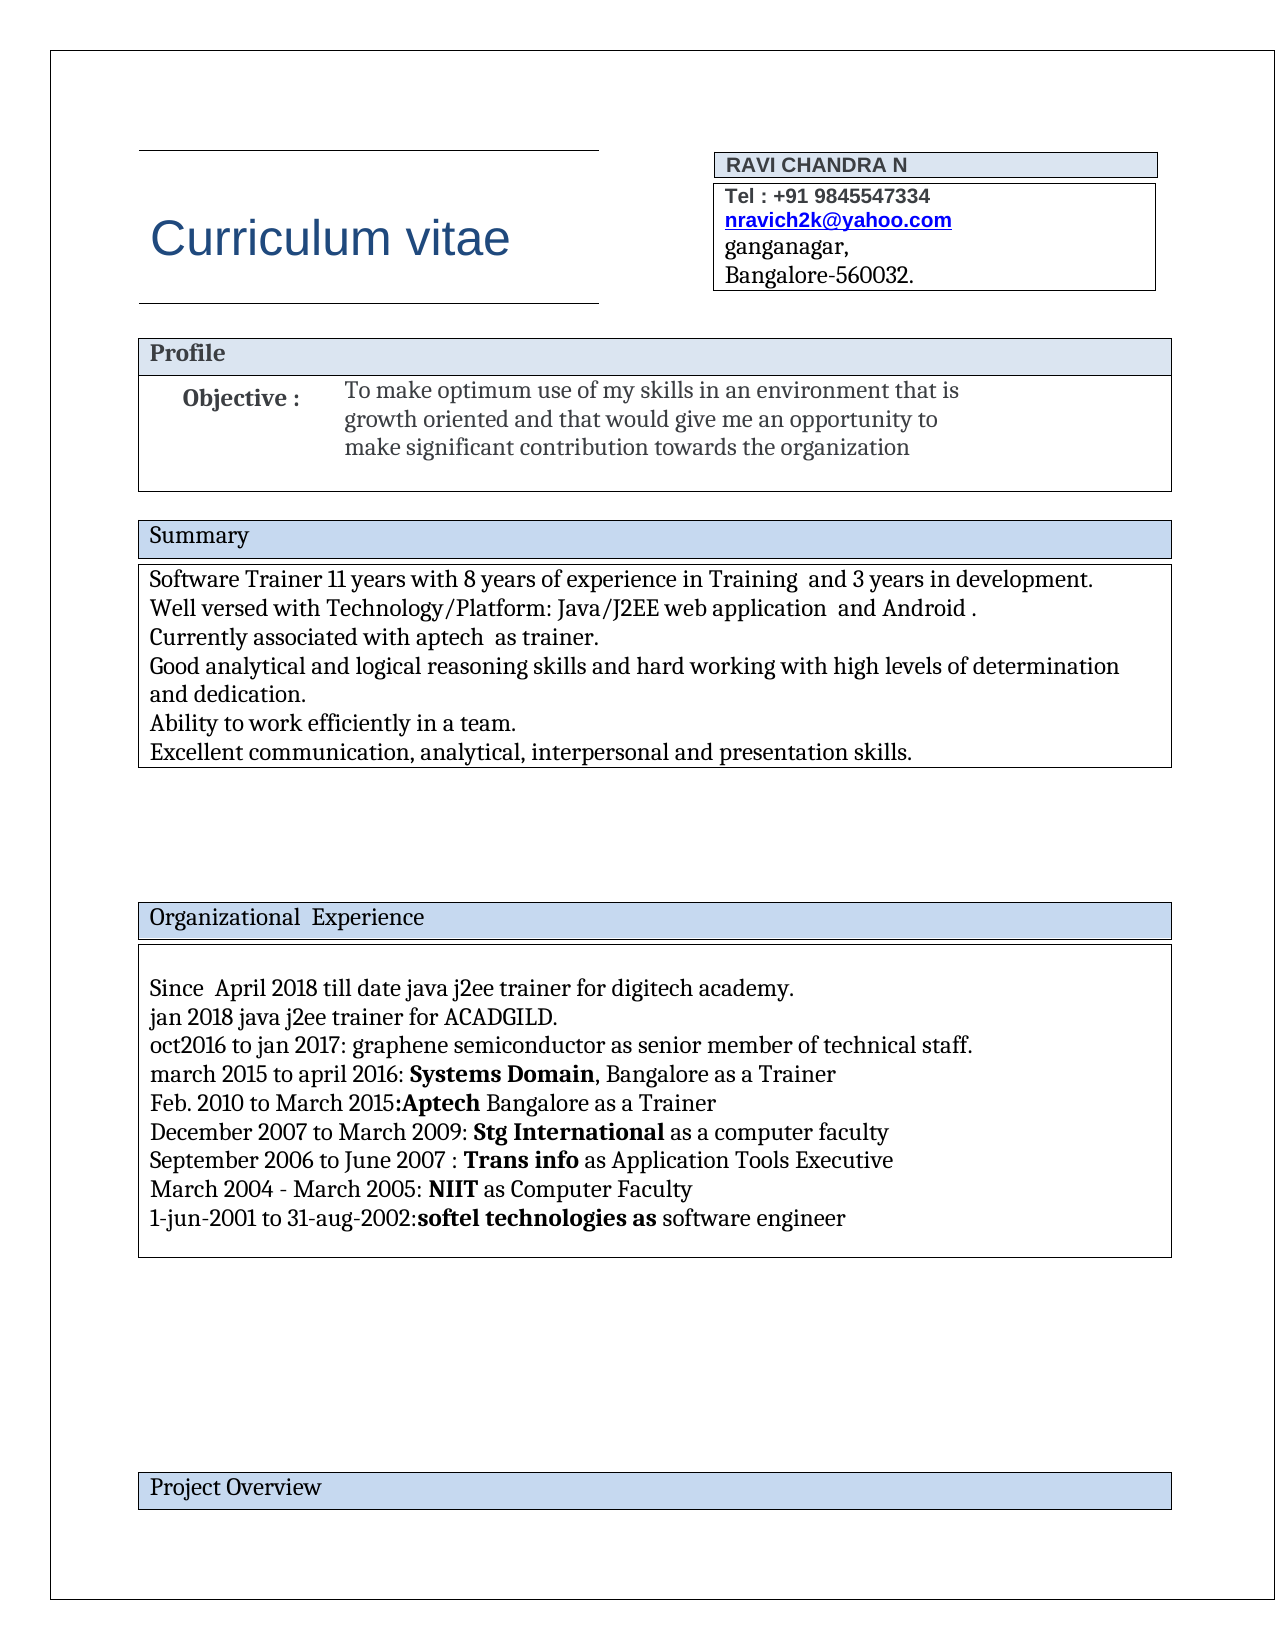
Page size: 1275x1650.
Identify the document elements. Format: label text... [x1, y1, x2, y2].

table_header Curriculum vitae [139, 151, 598, 303]
table_header [139, 376, 1171, 491]
table_header Profile [139, 339, 1171, 375]
table_header RAVI CHANDRA N [715, 153, 1157, 177]
table_header Summary [139, 521, 1171, 558]
table_header Project Overview [139, 1473, 1171, 1509]
table_header Since April 2018 till date java j2ee trainer for digitech academy. jan 2018 java j2ee trainer for ACADGILD. oct2016 to jan 2017: graphene semiconductor as senior member of technical staff. march 2015 to april 2016: Systems Domain, Bangalore as a Trainer Feb. 2010 to March 2015:Aptech Bangalore as a Trainer December 2007 to March 2009: Stg International as a computer faculty September 2006 to June 2007 : Trans info as Application Tools Executive March 2004 - March 2005: NIIT as Computer Faculty 1-jun-2001 to 31-aug-2002:softel technologies as software engineer [139, 945, 1171, 1257]
table_header Software Trainer 11 years with 8 years of experience in Training and 3 years in development. Well versed with Technology/Platform: Java/J2EE web application and Android . Currently associated with aptech as trainer. Good analytical and logical reasoning skills and hard working with high levels of determination and dedication. Ability to work efficiently in a team. Excellent communication, analytical, interpersonal and presentation skills. [139, 565, 1171, 767]
table_header Tel : +91 9845547334 nravich2k@yahoo.com ganganagar, Bangalore-560032. [714, 184, 1155, 289]
table_header Organizational Experience [139, 903, 1171, 938]
